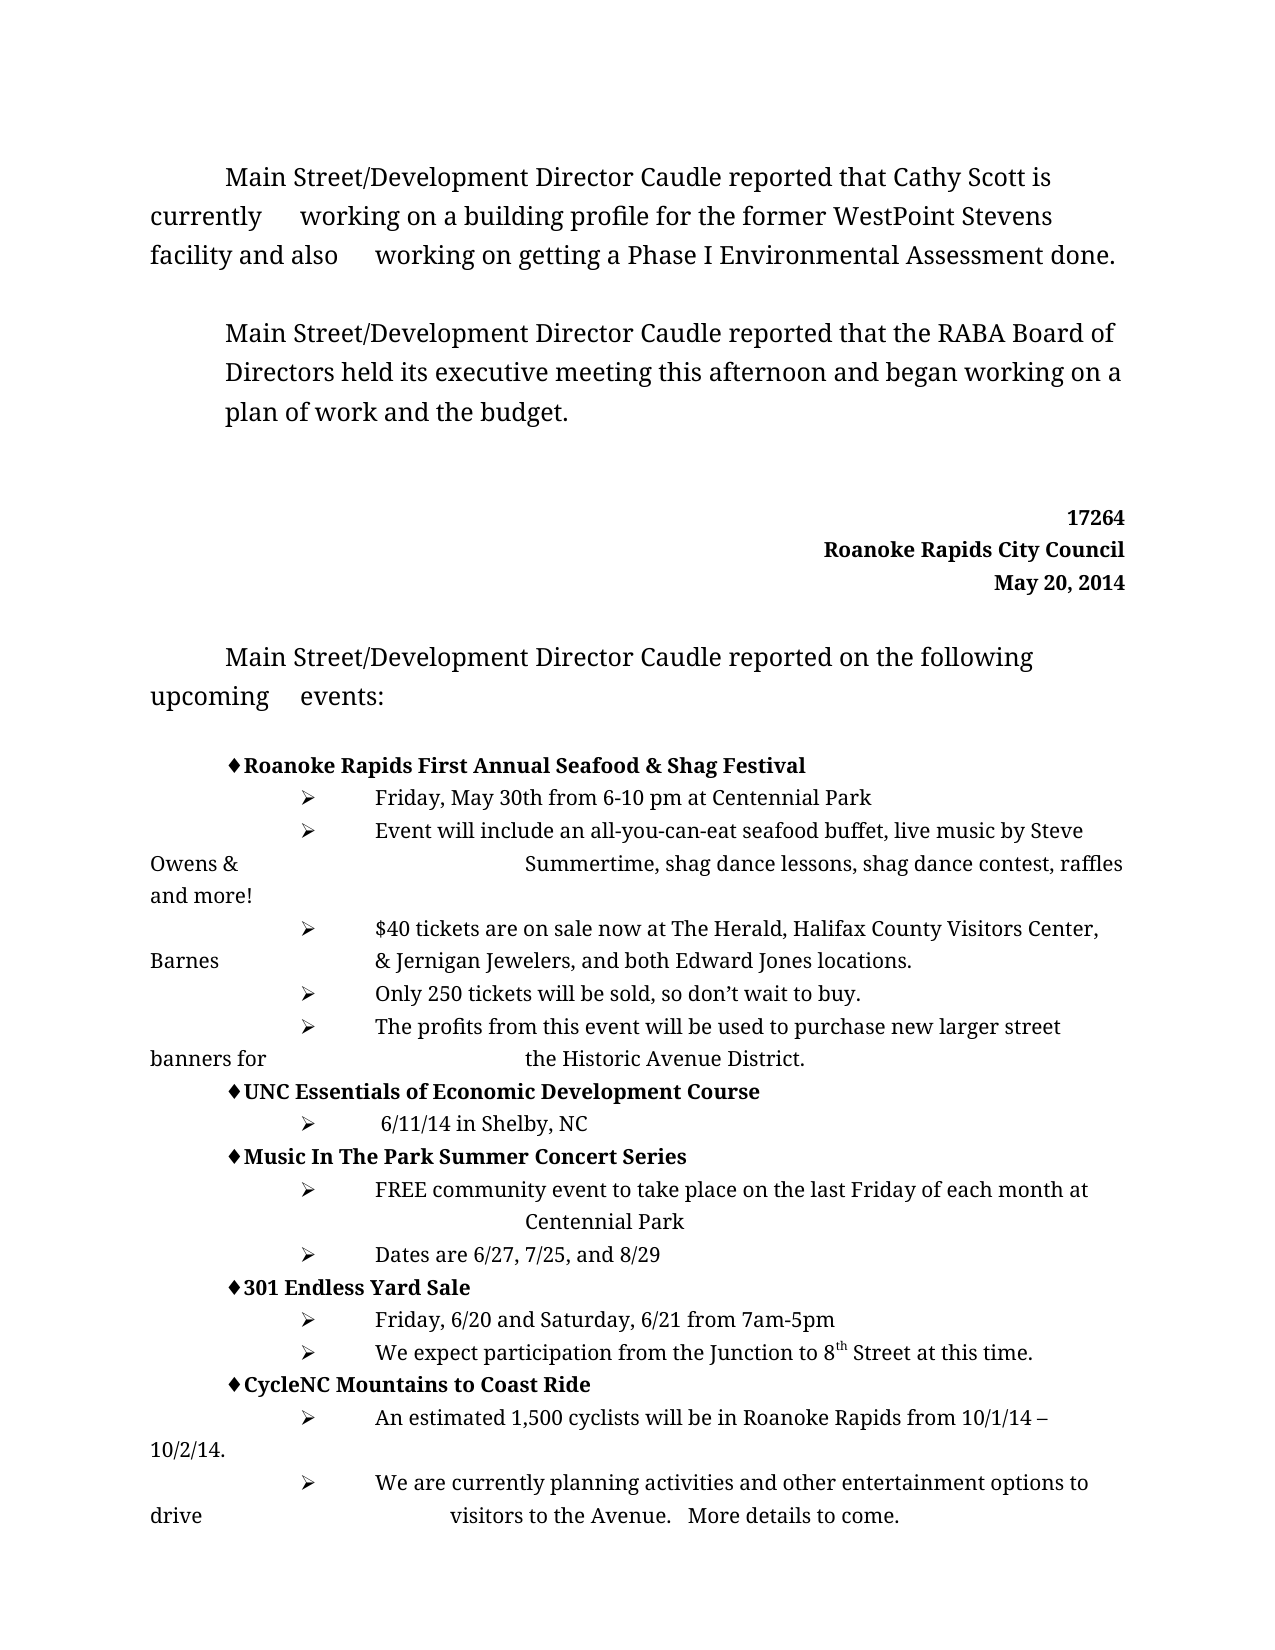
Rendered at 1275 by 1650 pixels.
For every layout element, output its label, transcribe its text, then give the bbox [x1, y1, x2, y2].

text ♦301 Endless Yard Sale [150, 1273, 1125, 1301]
text ♦Music In The Park Summer Concert Series [150, 1142, 1125, 1171]
text Main Street/Development Director Caudle reported that the RABA Board of Directors held its executive meeting this afternoon and began working on a plan of work and the budget. [150, 316, 1125, 428]
text We expect participation from the Junction to 8th Street at this time. [150, 1338, 1125, 1366]
text Only 250 tickets will be sold, so don’t wait to buy. [150, 979, 1125, 1008]
text An estimated 1,500 cyclists will be in Roanoke Rapids from 10/1/14 – 10/2/14. [150, 1403, 1125, 1464]
text ♦CycleNC Mountains to Coast Ride [150, 1370, 1125, 1399]
text Roanoke Rapids City Council [150, 535, 1125, 564]
text FREE community event to take place on the last Friday of each month at Centennial Park [150, 1175, 1125, 1236]
text ♦UNC Essentials of Economic Development Course [150, 1077, 1125, 1105]
text May 20, 2014 [150, 568, 1125, 596]
text Main Street/Development Director Caudle reported that Cathy Scott is currently working on a building profile for the former WestPoint Stevens facility and also working on getting a Phase I Environmental Assessment done. [150, 159, 1125, 272]
text Dates are 6/27, 7/25, and 8/29 [150, 1240, 1125, 1268]
text Event will include an all-you-can-eat seafood buffet, live music by Steve Owens & Summertime, shag dance lessons, shag dance contest, raffles and more! [150, 816, 1125, 910]
text We are currently planning activities and other entertainment options to drive visitors to the Avenue. More details to come. [150, 1468, 1125, 1529]
text $40 tickets are on sale now at The Herald, Halifax County Visitors Center, Barnes & Jernigan Jewelers, and both Edward Jones locations. [150, 914, 1125, 975]
text Friday, 6/20 and Saturday, 6/21 from 7am-5pm [150, 1305, 1125, 1334]
text ♦Roanoke Rapids First Annual Seafood & Shag Festival [150, 751, 1125, 779]
text 17264 [150, 503, 1125, 531]
text The profits from this event will be used to purchase new larger street banners for the Historic Avenue District. [150, 1012, 1125, 1073]
text Main Street/Development Director Caudle reported on the following upcoming events: [150, 640, 1125, 713]
text Friday, May 30th from 6-10 pm at Centennial Park [150, 783, 1125, 812]
text 6/11/14 in Shelby, NC [150, 1109, 1125, 1138]
